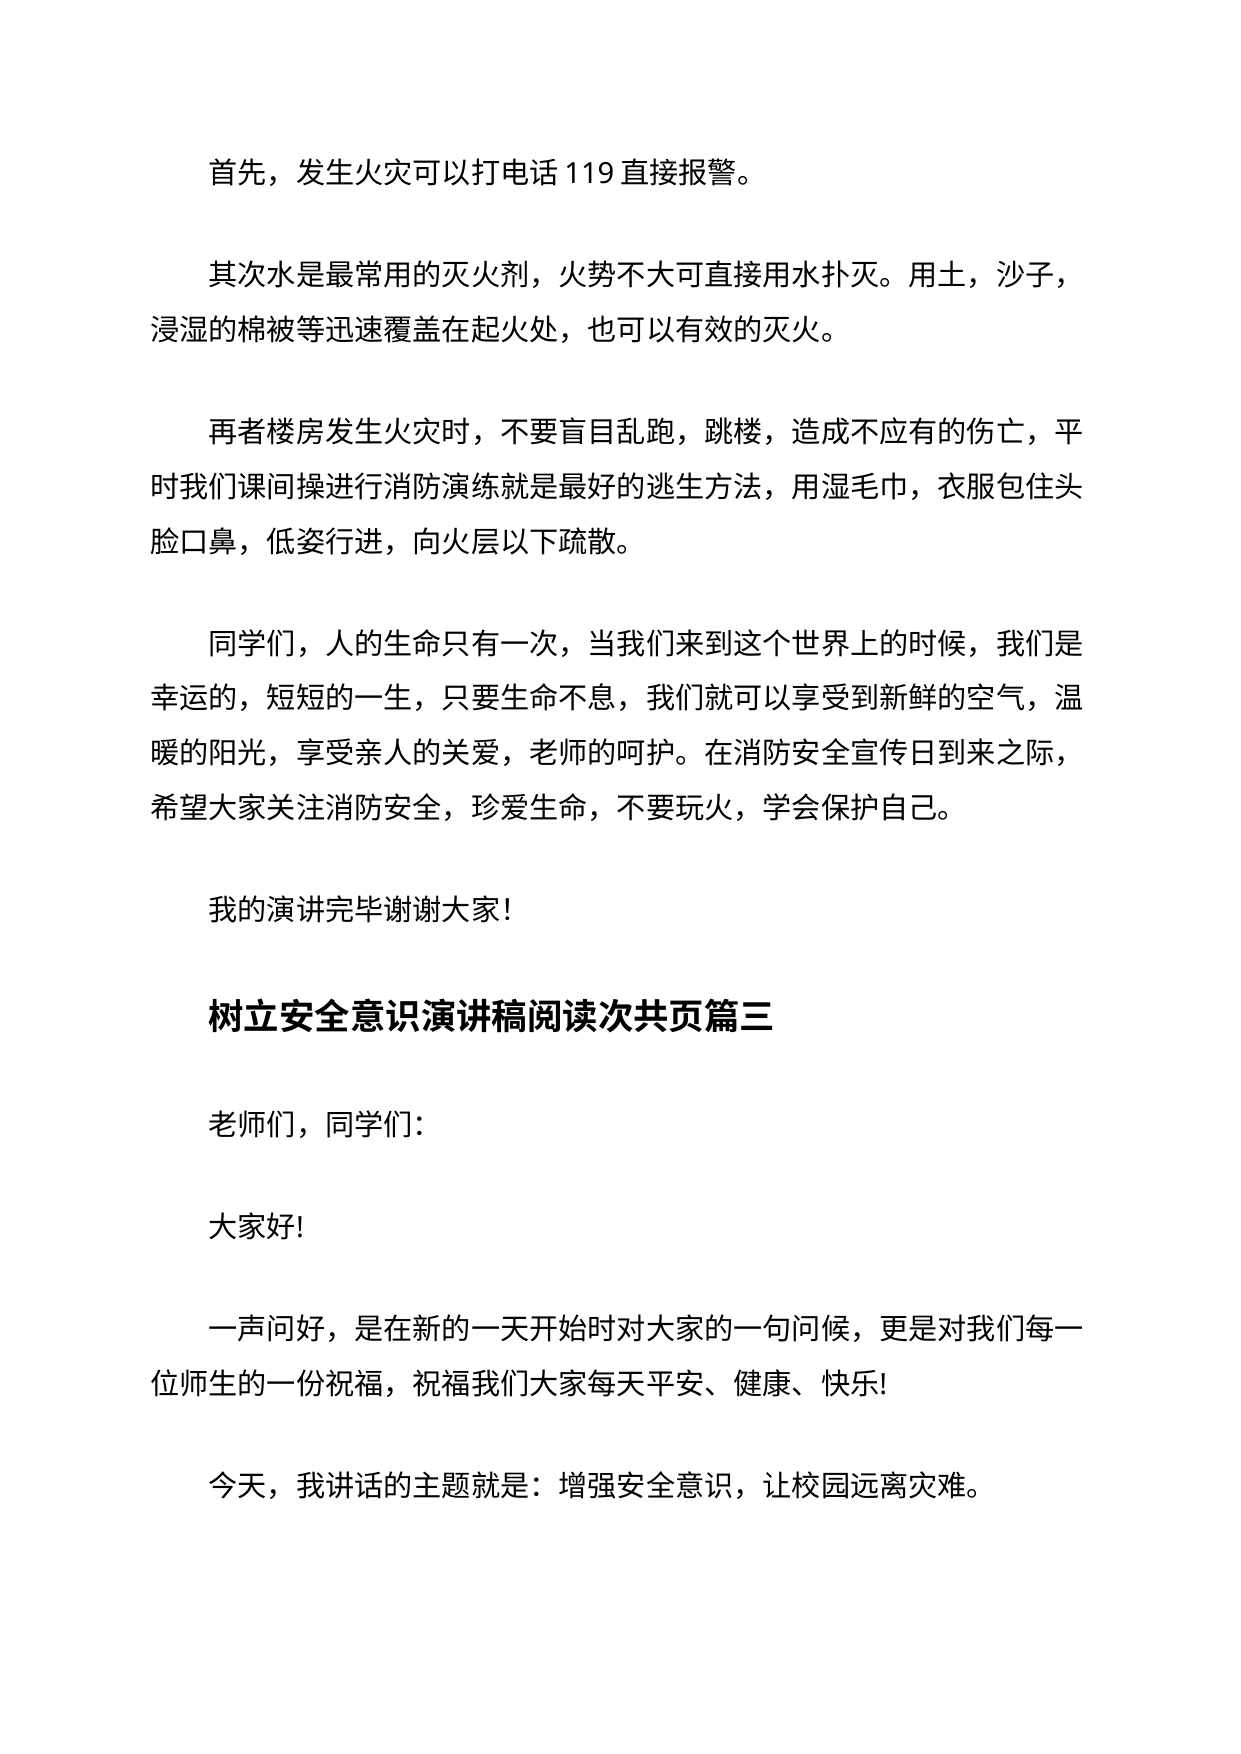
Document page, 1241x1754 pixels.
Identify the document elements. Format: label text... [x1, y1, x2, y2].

text 再者楼房发生火灾时，不要盲目乱跑，跳楼，造成不应有的伤亡，平时我们课间操进行消防演练就是最好的逃生方法，用湿毛巾，衣服包住头脸口鼻，低姿行进，向火层以下疏散。 [150, 409, 1090, 561]
text 我的演讲完毕谢谢大家！ [150, 887, 1090, 929]
text 今天，我讲话的主题就是：增强安全意识，让校园远离灾难。 [150, 1462, 1090, 1505]
text 树立安全意识演讲稿阅读次共页篇三 [150, 988, 1090, 1040]
text 首先，发生火灾可以打电话119直接报警。 [150, 150, 1090, 192]
text 老师们，同学们： [150, 1102, 1090, 1144]
text 同学们，人的生命只有一次，当我们来到这个世界上的时候，我们是幸运的，短短的一生，只要生命不息，我们就可以享受到新鲜的空气，温暖的阳光，享受亲人的关爱，老师的呵护。在消防安全宣传日到来之际，希望大家关注消防安全，珍爱生命，不要玩火，学会保护自己。 [150, 620, 1090, 827]
text 一声问好，是在新的一天开始时对大家的一句问候，更是对我们每一位师生的一份祝福，祝福我们大家每天平安、健康、快乐! [150, 1306, 1090, 1403]
text 大家好! [150, 1204, 1090, 1246]
text 其次水是最常用的灭火剂，火势不大可直接用水扑灭。用土，沙子，浸湿的棉被等迅速覆盖在起火处，也可以有效的灭火。 [150, 252, 1090, 349]
